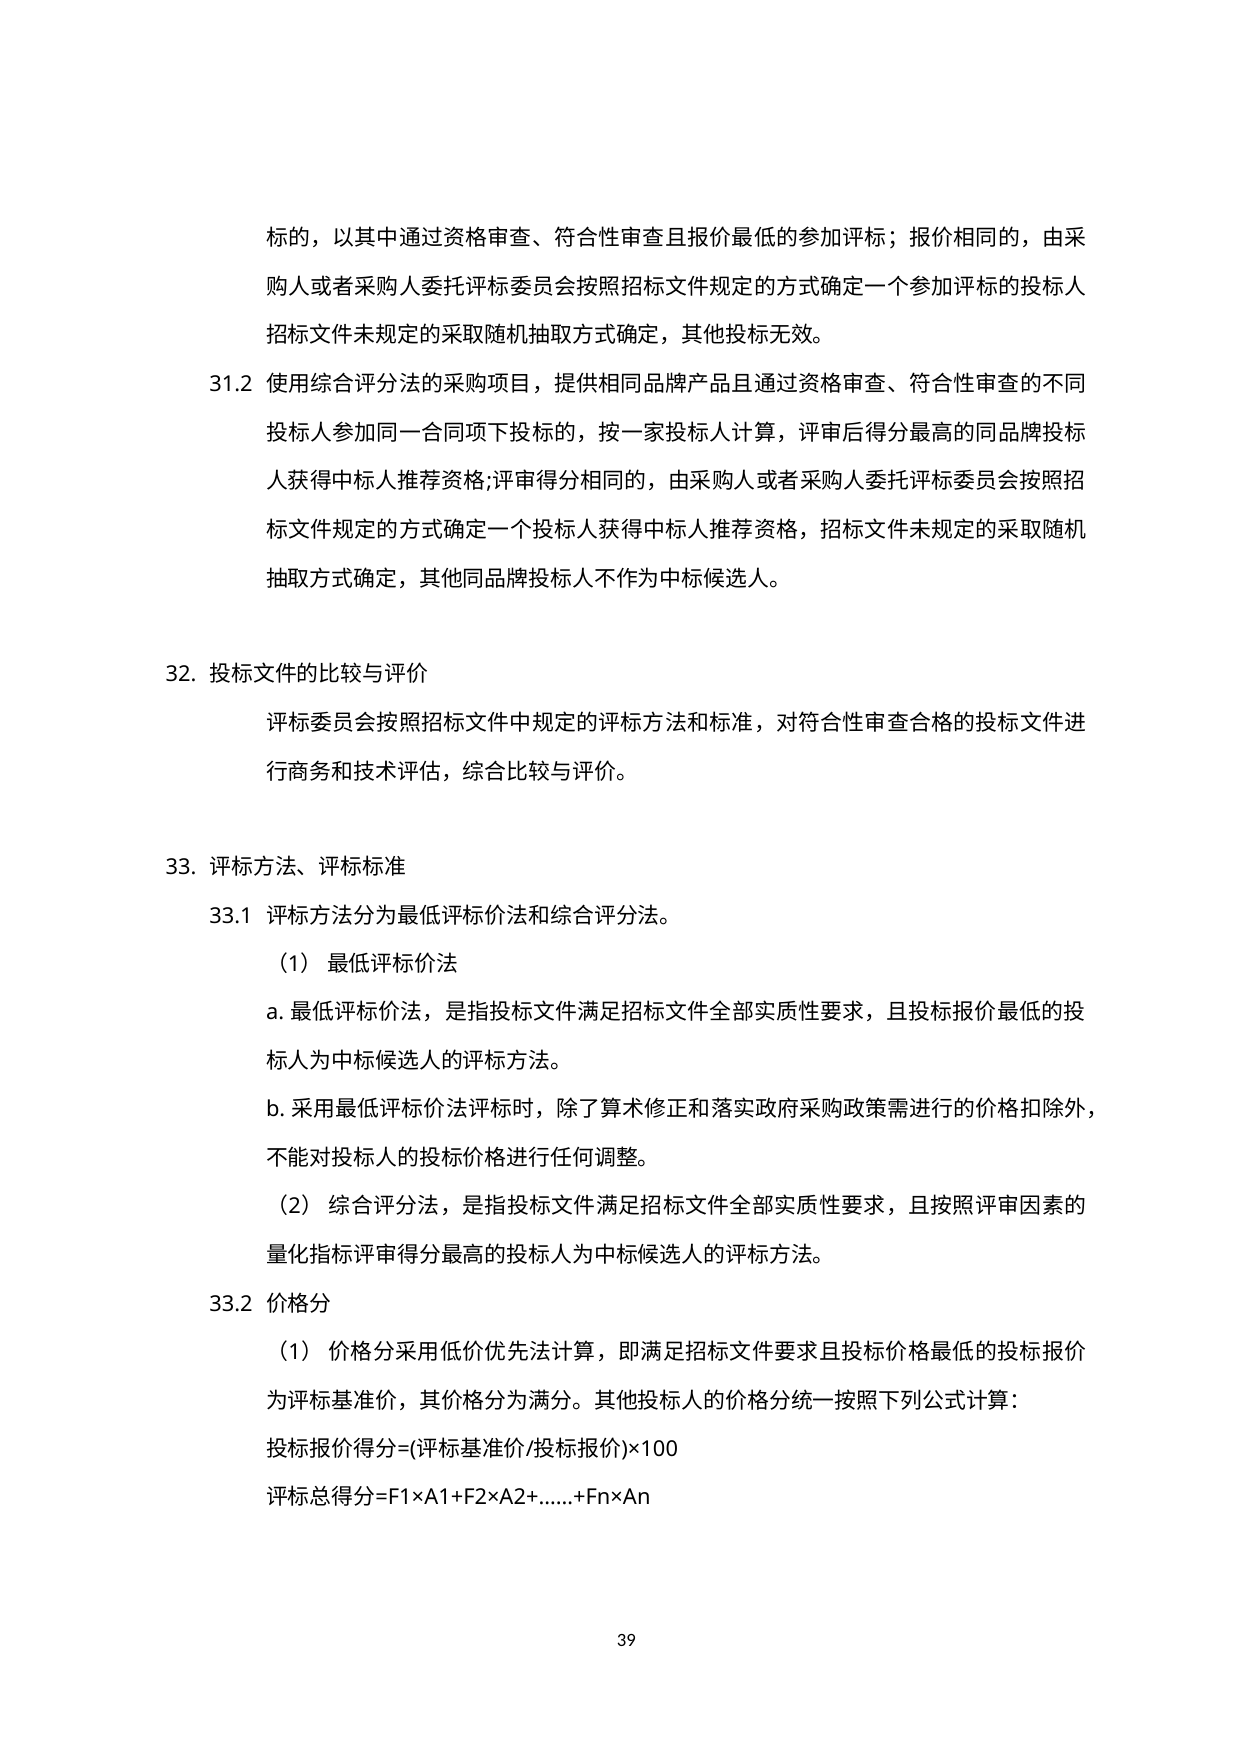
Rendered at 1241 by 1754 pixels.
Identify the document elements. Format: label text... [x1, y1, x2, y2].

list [209, 219, 1087, 349]
text a. 最低评标价法，是指投标文件满足招标文件全部实质性要求，且投标报价最低的投标人为中标候选人的评标方法。 [266, 994, 1087, 1075]
text b. 采用最低评标价法评标时，除了算术修正和落实政府采购政策需进行的价格扣除外，不能对投标人的投标价格进行任何调整。 [266, 1091, 1087, 1172]
list 使用综合评分法的采购项目，提供相同品牌产品且通过资格审查、符合性审查的不同投标人参加同一合同项下投标的，按一家投标人计算，评审后得分最高的同品牌投标人获得中标人推荐资格;评审得分相同的，由采购人或者采购人委托评标委员会按照招标文件规定的方式确定一个投标人获得中标人推荐资格，招标文件未规定的采取随机抽取方式确定，其他同品牌投标人不作为中标候选人。 [209, 365, 1087, 593]
text （1） 最低评标价法 [266, 946, 1087, 978]
text 评标委员会按照招标文件中规定的评标方法和标准，对符合性审查合格的投标文件进行商务和技术评估，综合比较与评价。 [266, 704, 1087, 786]
text （2） 综合评分法，是指投标文件满足招标文件全部实质性要求，且按照评审因素的量化指标评审得分最高的投标人为中标候选人的评标方法。 [266, 1188, 1087, 1269]
text 评标总得分=F1×A1+F2×A2+……+Fn×An [266, 1479, 1087, 1511]
list 价格分 [209, 1285, 1087, 1318]
list 评标方法、评标标准 [165, 849, 1087, 881]
text （1） 价格分采用低价优先法计算，即满足招标文件要求且投标价格最低的投标报价为评标基准价，其价格分为满分。其他投标人的价格分统一按照下列公式计算： [266, 1333, 1087, 1415]
list 评标方法分为最低评标价法和综合评分法。 [209, 897, 1087, 930]
list 投标文件的比较与评价 [165, 656, 1087, 689]
text 投标报价得分=(评标基准价/投标报价)×100 [266, 1431, 1087, 1463]
